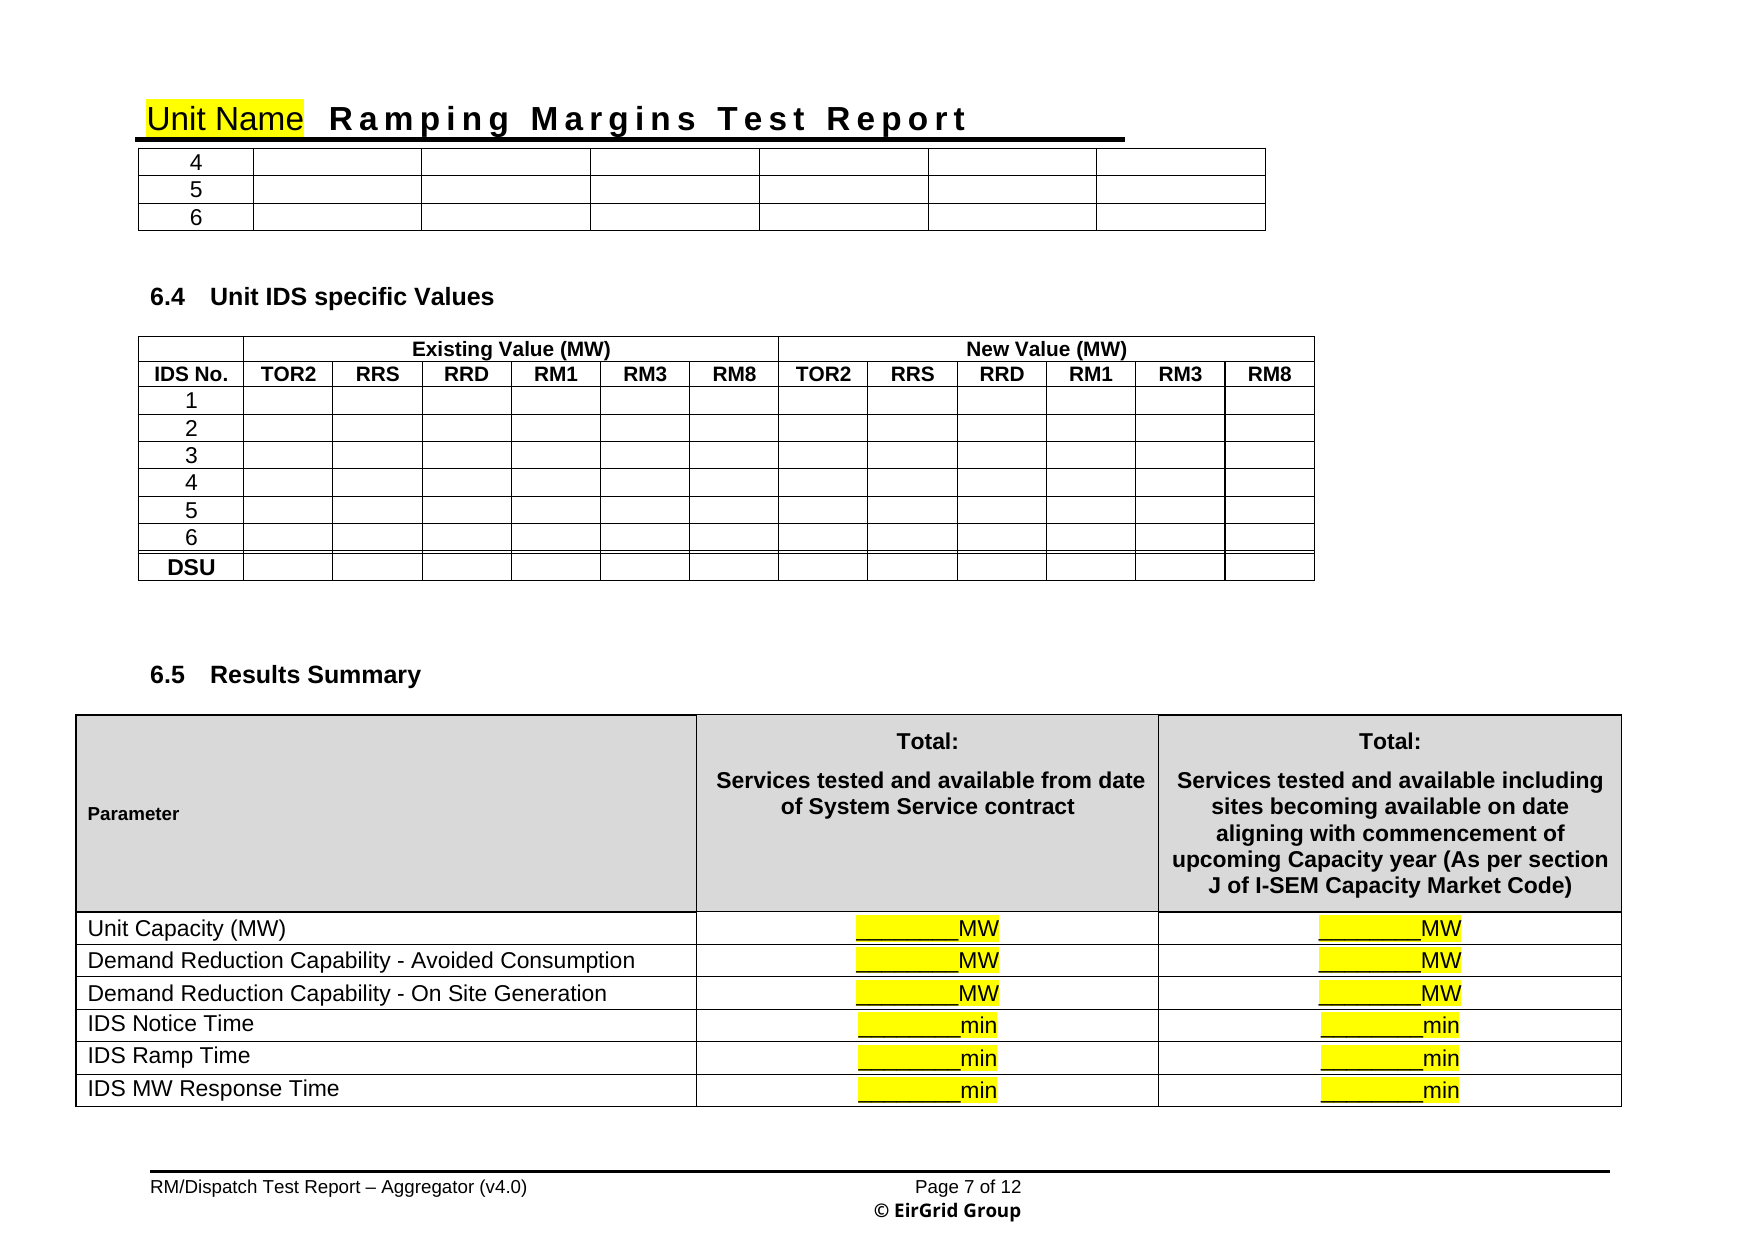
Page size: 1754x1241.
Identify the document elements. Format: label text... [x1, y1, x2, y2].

table_cell [929, 204, 1096, 230]
table_cell [1097, 204, 1265, 230]
table_cell 4 [139, 469, 243, 496]
table_cell [1047, 497, 1135, 523]
table_cell 3 [139, 442, 243, 468]
table_cell ________min [1159, 1010, 1621, 1041]
table_cell [1136, 554, 1224, 580]
table_cell [244, 387, 332, 413]
table_cell [779, 387, 867, 413]
table_cell [1047, 442, 1135, 468]
table_cell [244, 442, 332, 468]
table_cell ________MW [1159, 913, 1621, 944]
table_cell [868, 497, 957, 523]
table_cell [512, 469, 600, 496]
table_cell 1 [139, 387, 243, 413]
table_cell [512, 554, 600, 580]
table_cell RM8 [1226, 362, 1314, 386]
table_cell ________min [697, 1010, 1158, 1041]
table_cell [868, 554, 957, 580]
table_cell [779, 415, 867, 441]
table_cell [244, 497, 332, 523]
table_cell ________MW [697, 912, 1158, 944]
table_cell [422, 149, 590, 175]
table_cell [868, 442, 957, 468]
table_cell 6 [139, 204, 253, 230]
table_cell [760, 204, 928, 230]
table_header Total: Services tested and available including sites becoming available on date aligning with commencement of upcoming Capacity year (As per section J of I-SEM Capacity Market Code) [1159, 716, 1621, 911]
table_cell ________min [697, 1075, 1158, 1106]
table_cell [1226, 524, 1314, 550]
table_cell [1136, 442, 1224, 468]
table_cell [1097, 176, 1265, 202]
table_cell [1047, 387, 1135, 413]
table_cell RRS [868, 362, 957, 386]
table_cell [423, 415, 511, 441]
table_cell 5 [139, 497, 243, 523]
table_cell [1047, 554, 1135, 580]
table_cell [512, 442, 600, 468]
table_cell RM1 [512, 362, 600, 386]
table_cell [512, 415, 600, 441]
table_header Total: Services tested and available from date of System Service contract [697, 715, 1158, 911]
table_cell [1136, 387, 1224, 413]
table_cell [591, 176, 759, 202]
table_cell ________MW [1159, 945, 1621, 976]
table_cell [779, 497, 867, 523]
table_cell [760, 149, 928, 175]
table_cell [779, 442, 867, 468]
table_cell 5 [139, 176, 253, 202]
table_cell [868, 415, 957, 441]
table_cell IDS No. [139, 362, 243, 386]
table_cell Unit Capacity (MW) [77, 913, 696, 944]
table_cell [1136, 497, 1224, 523]
table_cell [1136, 524, 1224, 550]
table_cell [254, 204, 421, 230]
table_header Existing Value (MW) [244, 337, 778, 361]
table_cell [1226, 497, 1314, 523]
table_cell [423, 554, 511, 580]
table_cell [779, 554, 867, 580]
table_cell [690, 387, 778, 413]
table_cell [779, 524, 867, 550]
table_cell DSU [139, 554, 243, 580]
table_cell [958, 497, 1046, 523]
table_cell [333, 524, 422, 550]
table_cell [958, 387, 1046, 413]
table_cell [690, 469, 778, 496]
table_cell [1226, 415, 1314, 441]
table_cell RM3 [601, 362, 689, 386]
table_cell [601, 469, 689, 496]
table_cell [333, 497, 422, 523]
table_cell 4 [139, 149, 253, 175]
table_cell [512, 497, 600, 523]
table_cell [779, 469, 867, 496]
table_cell [601, 387, 689, 413]
table_cell RRD [958, 362, 1046, 386]
table_cell [244, 415, 332, 441]
table_cell [929, 176, 1096, 202]
table_cell [1226, 442, 1314, 468]
table_cell [591, 149, 759, 175]
table_cell [1047, 469, 1135, 496]
table_cell [333, 415, 422, 441]
table_cell TOR2 [779, 362, 867, 386]
table_cell [601, 554, 689, 580]
table_cell [958, 524, 1046, 550]
table_cell [423, 469, 511, 496]
table_cell ________MW [697, 945, 1158, 976]
table_cell ________min [1159, 1042, 1621, 1074]
table_cell [958, 415, 1046, 441]
table_cell [690, 524, 778, 550]
table_cell [1136, 469, 1224, 496]
table_cell RRD [423, 362, 511, 386]
table_cell IDS Ramp Time [77, 1042, 696, 1074]
table_cell IDS Notice Time [77, 1010, 696, 1041]
table_cell [423, 524, 511, 550]
table_cell [601, 415, 689, 441]
table_cell [1097, 149, 1265, 175]
table_cell [244, 554, 332, 580]
table_cell [333, 469, 422, 496]
table_cell 2 [139, 415, 243, 441]
table_cell [254, 149, 421, 175]
table_cell [423, 387, 511, 413]
table_cell RM3 [1136, 362, 1224, 386]
table_cell [1047, 415, 1135, 441]
table_cell [1226, 469, 1314, 496]
table_cell [1226, 554, 1314, 580]
table_header New Value (MW) [779, 337, 1314, 361]
table_cell [1136, 415, 1224, 441]
table_cell [512, 387, 600, 413]
table_cell [958, 469, 1046, 496]
table_cell ________MW [1159, 977, 1621, 1009]
table_cell [1047, 524, 1135, 550]
table_cell [690, 497, 778, 523]
table_cell [422, 204, 590, 230]
table_cell ________min [1159, 1075, 1621, 1106]
table_header [139, 337, 243, 361]
table_cell Demand Reduction Capability - Avoided Consumption [77, 945, 696, 976]
table_cell [601, 442, 689, 468]
table_cell [958, 442, 1046, 468]
table_cell [591, 204, 759, 230]
table_cell [690, 554, 778, 580]
table_cell [760, 176, 928, 202]
table_cell [333, 554, 422, 580]
table_cell [868, 469, 957, 496]
table_cell IDS MW Response Time [77, 1075, 696, 1106]
table_cell [958, 554, 1046, 580]
table_cell RM8 [690, 362, 778, 386]
table_cell 6 [139, 524, 243, 550]
table_cell [512, 524, 600, 550]
table_cell RRS [333, 362, 422, 386]
table_cell [1226, 387, 1314, 413]
table_cell TOR2 [244, 362, 332, 386]
table_cell [690, 442, 778, 468]
table_cell ________min [697, 1042, 1158, 1074]
table_cell [868, 524, 957, 550]
table_cell [601, 497, 689, 523]
table_cell [244, 524, 332, 550]
table_cell RM1 [1047, 362, 1135, 386]
table_cell [423, 442, 511, 468]
subtitle Unit IDS specific Values [150, 282, 1610, 311]
table_cell [422, 176, 590, 202]
table_cell [254, 176, 421, 202]
table_cell [333, 442, 422, 468]
table_cell [929, 149, 1096, 175]
table_cell Demand Reduction Capability - On Site Generation [77, 977, 696, 1009]
table_cell [244, 469, 332, 496]
table_cell ________MW [697, 977, 1158, 1009]
table_cell [601, 524, 689, 550]
table_cell [423, 497, 511, 523]
table_header Parameter [77, 716, 696, 911]
subtitle Results Summary [150, 660, 1610, 688]
table_cell [333, 387, 422, 413]
table_cell [868, 387, 957, 413]
table_cell [690, 415, 778, 441]
